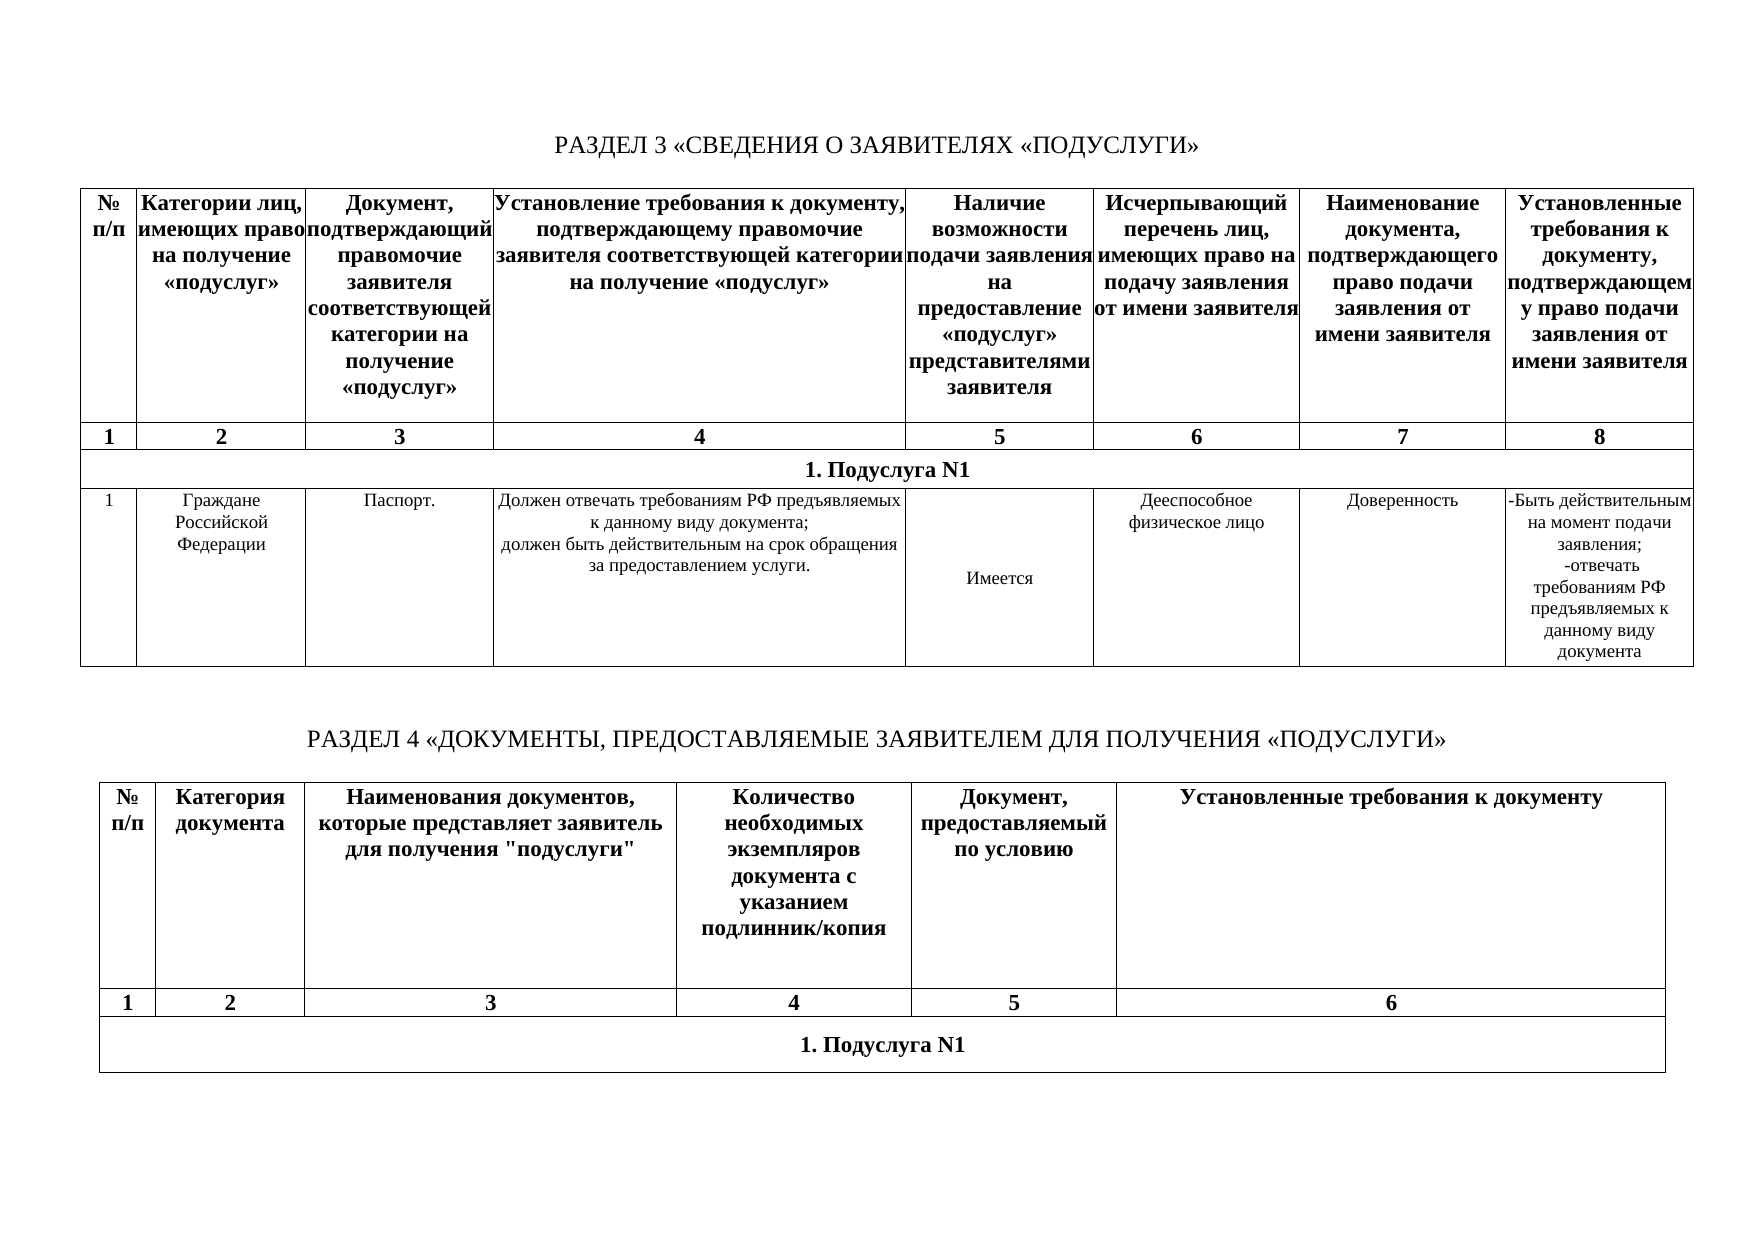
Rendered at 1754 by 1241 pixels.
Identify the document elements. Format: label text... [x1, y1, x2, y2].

table_cell 4 [677, 989, 911, 1016]
table_header Наименования документов, которые представляет заявитель для получения "подуслуги" [305, 783, 676, 988]
table_cell Дееспособное физическое лицо [1094, 489, 1299, 666]
table_cell 1. Подуслуга N1 [100, 1017, 1665, 1072]
table_cell 3 [306, 423, 493, 449]
table_cell 5 [912, 989, 1116, 1016]
table_cell Доверенность [1300, 489, 1505, 666]
table_header Наименование документа, подтверждающего право подачи заявления от имени заявителя [1300, 189, 1505, 422]
table_header Категория документа [156, 783, 304, 988]
table_cell 3 [305, 989, 676, 1016]
text РАЗДЕЛ 3 «СВЕДЕНИЯ О ЗАЯВИТЕЛЯХ «ПОДУСЛУГИ» [118, 130, 1636, 159]
table_cell 2 [156, 989, 304, 1016]
table_header № п/п [81, 189, 136, 422]
table_cell 6 [1117, 989, 1665, 1016]
table_cell 7 [1300, 423, 1505, 449]
table_cell 1 [81, 489, 136, 666]
table_cell 1 [81, 423, 136, 449]
table_cell Имеется [906, 489, 1093, 666]
table_header Установленные требования к документу [1117, 783, 1665, 988]
table_header Категории лиц, имеющих право на получение «подуслуг» [137, 189, 305, 422]
table_header № п/п [100, 783, 155, 988]
table_header Установленные требования к документу, подтверждающему право подачи заявления от имени заявителя [1506, 189, 1693, 422]
table_cell 4 [494, 423, 905, 449]
table_cell -Быть действительным на момент подачи заявления; -отвечать требованиям РФ предъявляемых к данному виду документа [1506, 489, 1693, 666]
table_header Исчерпывающий перечень лиц, имеющих право на подачу заявления от имени заявителя [1094, 189, 1299, 422]
table_cell Граждане Российской Федерации [137, 489, 305, 666]
text РАЗДЕЛ 4 «ДОКУМЕНТЫ, ПРЕДОСТАВЛЯЕМЫЕ ЗАЯВИТЕЛЕМ ДЛЯ ПОЛУЧЕНИЯ «ПОДУСЛУГИ» [118, 724, 1636, 753]
table_header Количество необходимых экземпляров документа с указанием подлинник/копия [677, 783, 911, 988]
table_cell 8 [1506, 423, 1693, 449]
table_cell Должен отвечать требованиям РФ предъявляемых к данному виду документа; должен быть действительным на срок обращения за предоставлением услуги. [494, 489, 905, 666]
table_header Документ, подтверждающий правомочие заявителя соответствующей категории на получение «подуслуг» [306, 189, 493, 422]
table_cell 2 [137, 423, 305, 449]
table_cell 1. Подуслуга N1 [81, 450, 1693, 488]
table_cell 6 [1094, 423, 1299, 449]
table_header Установление требования к документу, подтверждающему правомочие заявителя соответствующей категории на получение «подуслуг» [494, 189, 905, 422]
table_cell Паспорт. [306, 489, 493, 666]
table_cell 1 [100, 989, 155, 1016]
table_header Документ, предоставляемый по условию [912, 783, 1116, 988]
table_cell 5 [906, 423, 1093, 449]
table_header Наличие возможности подачи заявления на предоставление «подуслуг» представителями заявителя [906, 189, 1093, 422]
